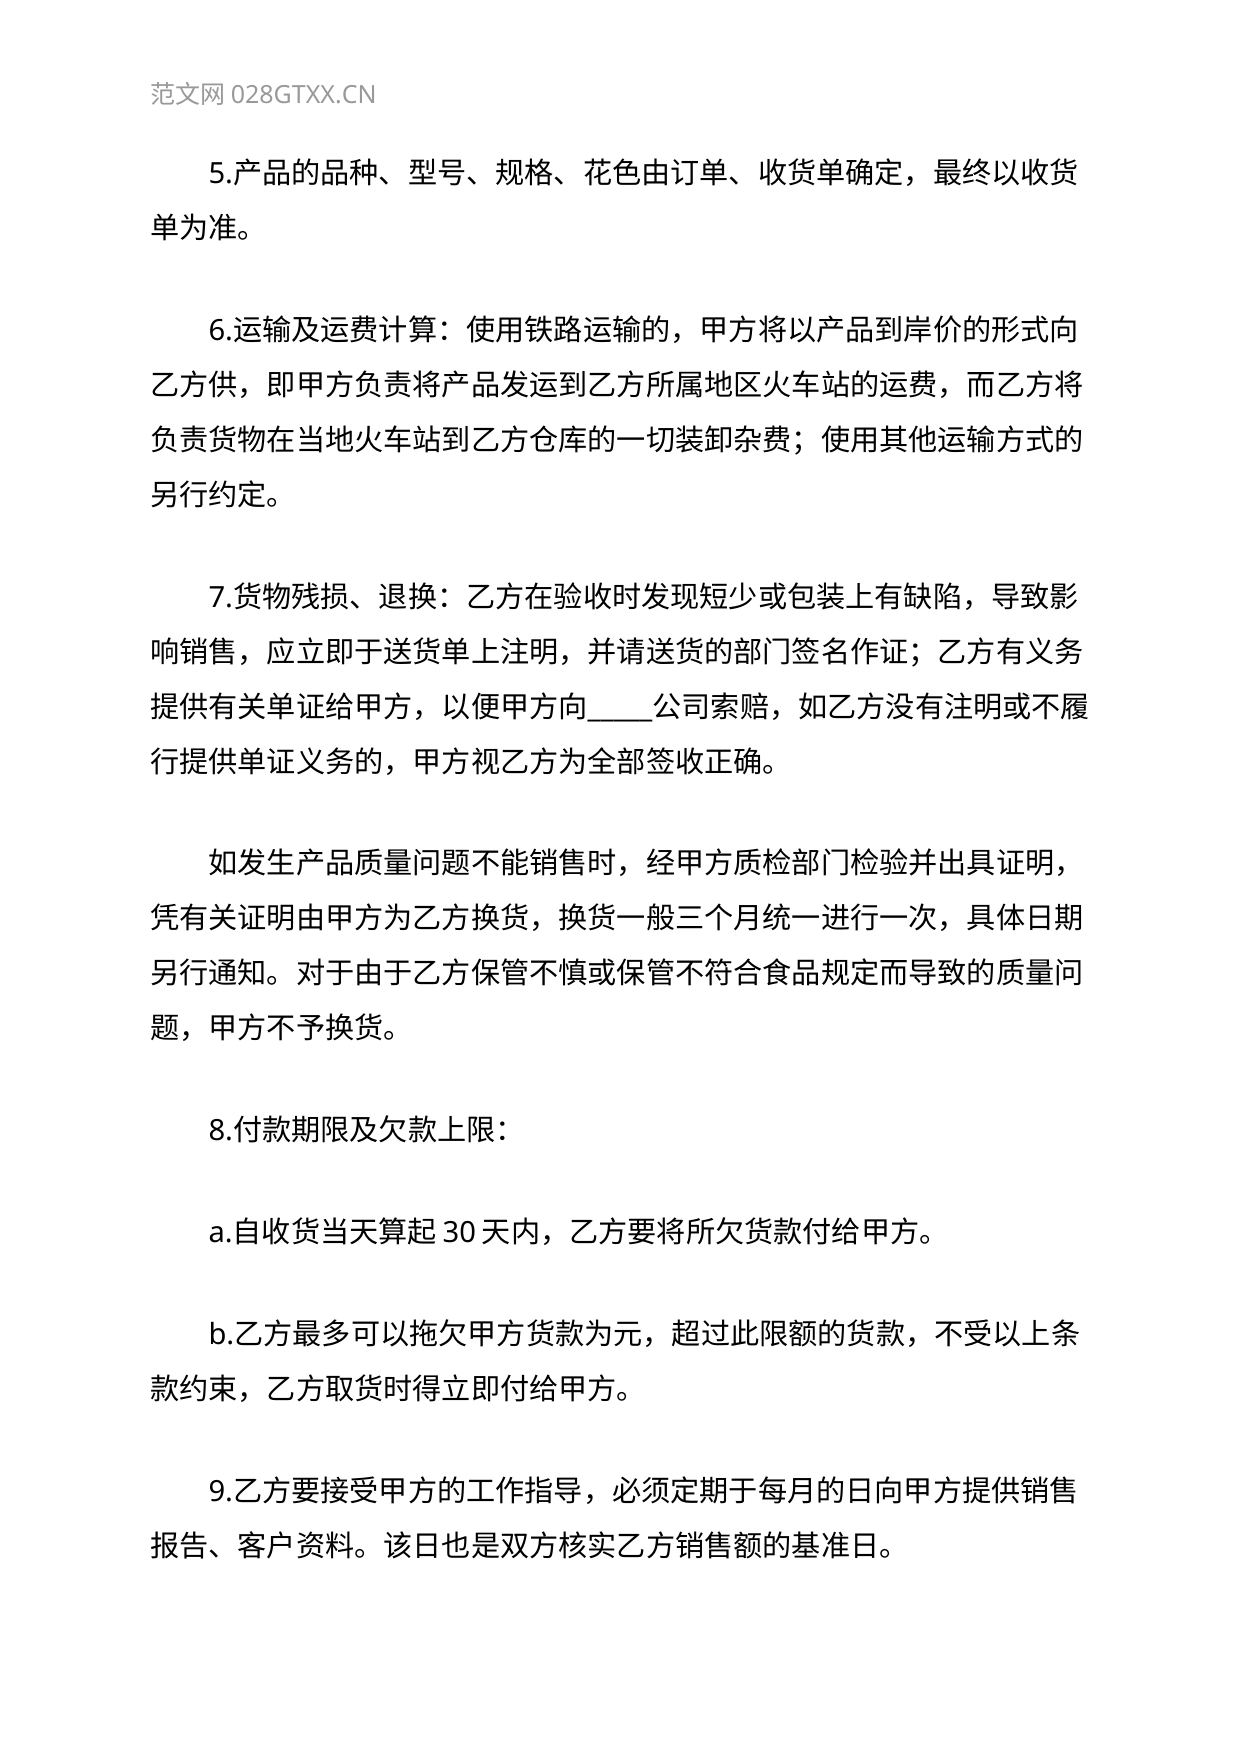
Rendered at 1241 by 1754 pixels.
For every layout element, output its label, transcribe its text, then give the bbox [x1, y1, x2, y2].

text 6.运输及运费计算：使用铁路运输的，甲方将以产品到岸价的形式向乙方供，即甲方负责将产品发运到乙方所属地区火车站的运费，而乙方将负责货物在当地火车站到乙方仓库的一切装卸杂费；使用其他运输方式的另行约定。 [150, 307, 1090, 514]
text a.自收货当天算起30天内，乙方要将所欠货款付给甲方。 [150, 1208, 1090, 1251]
text 5.产品的品种、型号、规格、花色由订单、收货单确定，最终以收货单为准。 [150, 150, 1090, 247]
text 8.付款期限及欠款上限： [150, 1106, 1090, 1149]
text 9.乙方要接受甲方的工作指导，必须定期于每月的日向甲方提供销售报告、客户资料。该日也是双方核实乙方销售额的基准日。 [150, 1467, 1090, 1564]
text b.乙方最多可以拖欠甲方货款为元，超过此限额的货款，不受以上条款约束，乙方取货时得立即付给甲方。 [150, 1310, 1090, 1408]
text 7.货物残损、退换：乙方在验收时发现短少或包装上有缺陷，导致影响销售，应立即于送货单上注明，并请送货的部门签名作证；乙方有义务提供有关单证给甲方，以便甲方向_____公司索赔，如乙方没有注明或不履行提供单证义务的，甲方视乙方为全部签收正确。 [150, 573, 1090, 781]
text 如发生产品质量问题不能销售时，经甲方质检部门检验并出具证明，凭有关证明由甲方为乙方换货，换货一般三个月统一进行一次，具体日期另行通知。对于由于乙方保管不慎或保管不符合食品规定而导致的质量问题，甲方不予换货。 [150, 840, 1090, 1047]
